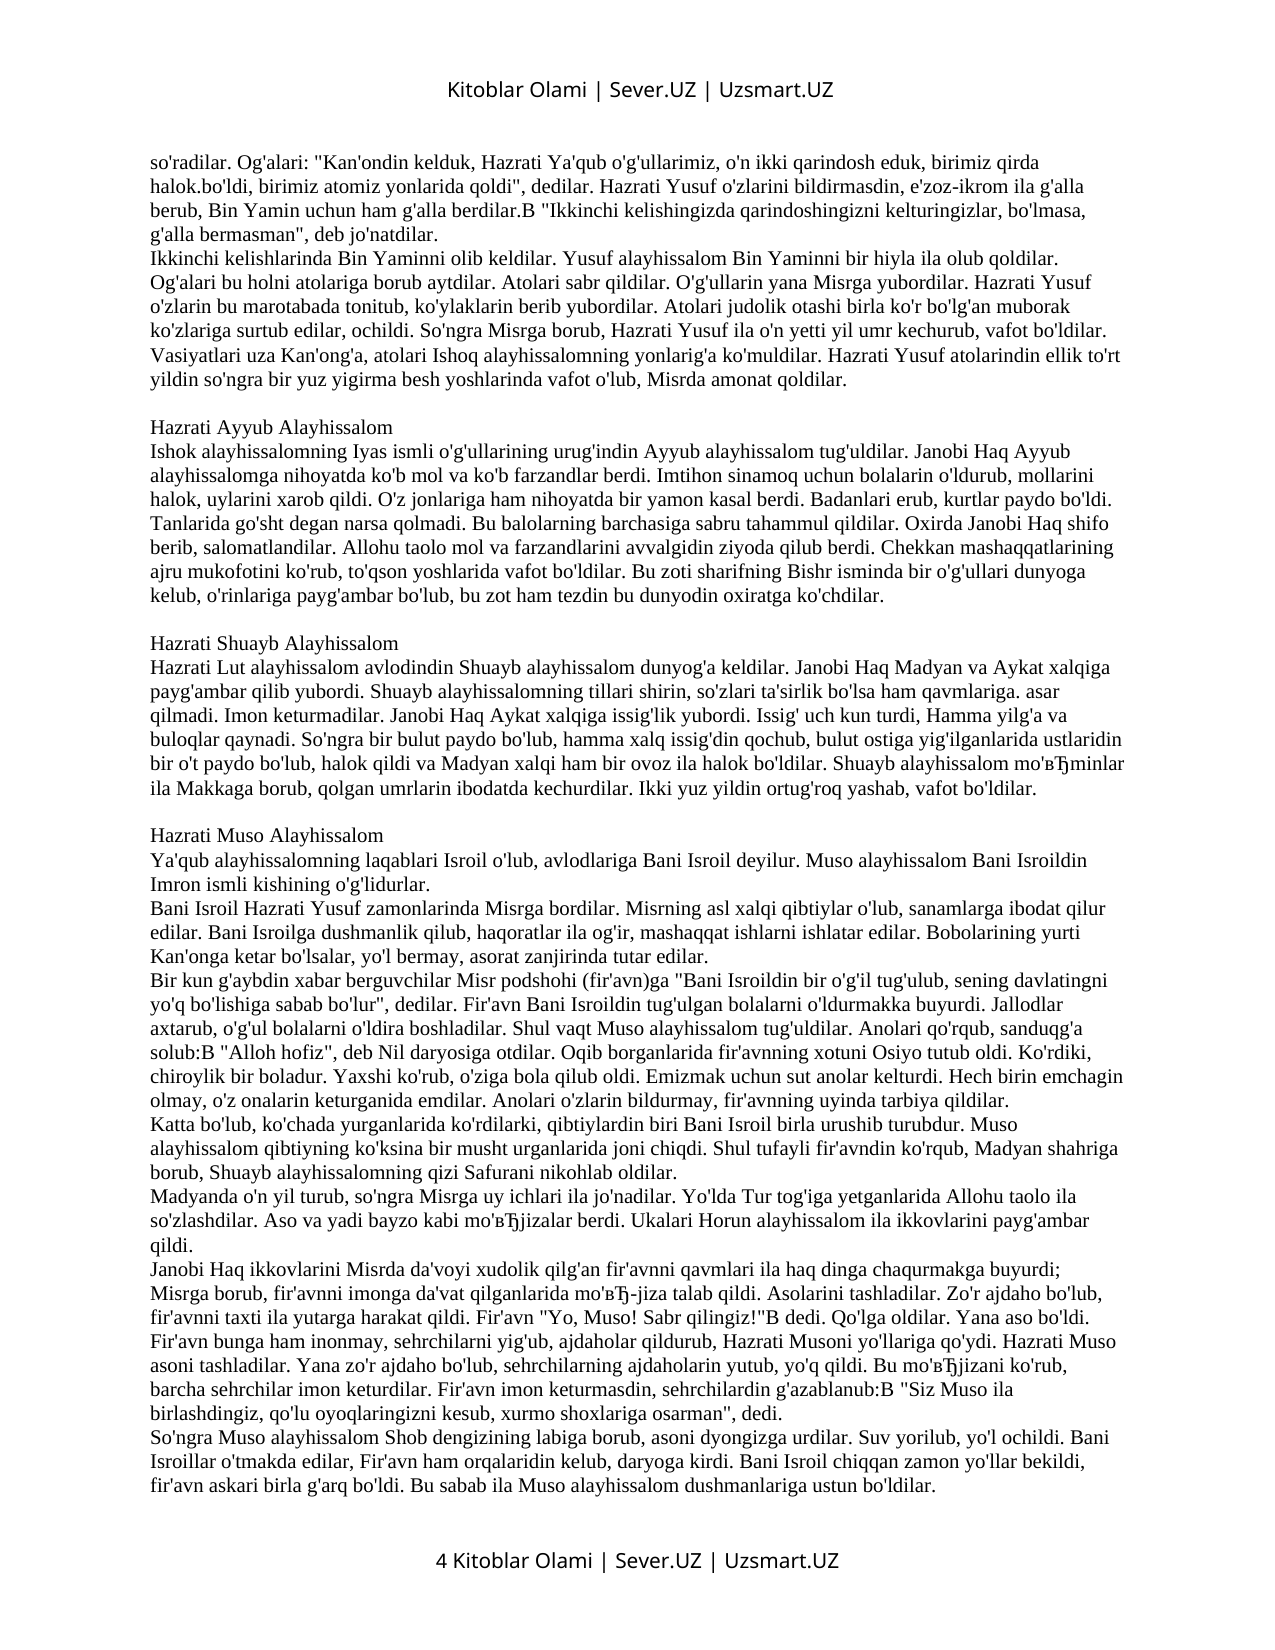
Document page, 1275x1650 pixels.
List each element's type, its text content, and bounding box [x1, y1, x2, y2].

text Ikkinchi kelishlarinda Bin Yaminni olib keldilar. Yusuf alayhissalom Bin Yaminni bir hiyla ila olub qoldilar. Og'alari bu holni atolariga borub aytdilar. Atolari sabr qildilar. O'g'ullarin yana Misrga yubordilar. Hazrati Yusuf o'zlarin bu marotabada tonitub, ko'ylaklarin berib yubordilar. Atolari judolik otashi birla ko'r bo'lg'an muborak ko'zlariga surtub edilar, ochildi. So'ngra Misrga borub, Hazrati Yusuf ila o'n yetti yil umr kechurub, vafot bo'ldilar. Vasiyatlari uza Kan'ong'a, atolari Ishoq alayhissalomning yonlarig'a ko'muldilar. Hazrati Yusuf atolarindin ellik to'rt yildin so'ngra bir yuz yigirma besh yoshlarinda vafot o'lub, Misrda amonat qoldilar. [150, 246, 1125, 391]
text Ya'qub alayhissalomning laqablari Isroil o'lub, avlodlariga Bani Isroil deyilur. Muso alayhissalom Bani Isroildin Imron ismli kishining o'g'lidurlar. [150, 847, 1125, 896]
text Janobi Haq ikkovlarini Misrda da'voyi xudolik qilg'an fir'avnni qavmlari ila haq dinga chaqurmakga buyurdi; Misrga borub, fir'avnni imonga da'vat qilganlarida mo'вЂ-jiza talab qildi. Asolarini tashladilar. Zo'r ajdaho bo'lub, fir'avnni taxti ila yutarga harakat qildi. Fir'avn "Yo, Muso! Sabr qilingiz!"В dedi. Qo'lga oldilar. Yana aso bo'ldi. Fir'avn bunga ham inonmay, sehrchilarni yig'ub, ajdaholar qildurub, Hazrati Musoni yo'llariga qo'ydi. Hazrati Muso asoni tashladilar. Yana zo'r ajdaho bo'lub, sehrchilarning ajdaholarin yutub, yo'q qildi. Bu mo'вЂjizani ko'rub, barcha sehrchilar imon keturdilar. Fir'avn imon keturmasdin, sehrchilardin g'azablanub:В "Siz Muso ila birlashdingiz, qo'lu oyoqlaringizni kesub, xurmo shoxlariga osarman", dedi. [150, 1257, 1125, 1425]
text Ishok alayhissalomning Iyas ismli o'g'ullarining urug'indin Ayyub alayhissalom tug'uldilar. Janobi Haq Ayyub alayhissalomga nihoyatda ko'b mol va ko'b farzandlar berdi. Imtihon sinamoq uchun bolalarin o'ldurub, mollarini halok, uylarini xarob qildi. O'z jonlariga ham nihoyatda bir yamon kasal berdi. Badanlari erub, kurtlar paydo bo'ldi. Tanlarida go'sht degan narsa qolmadi. Bu balolarning barchasiga sabru tahammul qildilar. Oxirda Janobi Haq shifo berib, salomatlandilar. Allohu taolo mol va farzandlarini avvalgidin ziyoda qilub berdi. Chekkan mashaqqatlarining ajru mukofotini ko'rub, to'qson yoshlarida vafot bo'ldilar. Bu zoti sharifning Bishr isminda bir o'g'ullari dunyoga kelub, o'rinlariga payg'ambar bo'lub, bu zot ham tezdin bu dunyodin oxiratga ko'chdilar. [150, 439, 1125, 607]
text Hazrati Lut alayhissalom avlodindin Shuayb alayhissalom dunyog'a keldilar. Janobi Haq Madyan va Aykat xalqiga payg'ambar qilib yubordi. Shuayb alayhissalomning tillari shirin, so'zlari ta'sirlik bo'lsa ham qavmlariga. asar qilmadi. Imon keturmadilar. Janobi Haq Aykat xalqiga issig'lik yubordi. Issig' uch kun turdi, Hamma yilg'a va buloqlar qaynadi. So'ngra bir bulut paydo bo'lub, hamma xalq issig'din qochub, bulut ostiga yig'ilganlarida ustlaridin bir o't paydo bo'lub, halok qildi va Madyan xalqi ham bir ovoz ila halok bo'ldilar. Shuayb alayhissalom mo'вЂminlar ila Makkaga borub, qolgan umrlarin ibodatda kechurdilar. Ikki yuz yildin ortug'roq yashab, vafot bo'ldilar. [150, 655, 1125, 799]
text Katta bo'lub, ko'chada yurganlarida ko'rdilarki, qibtiylardin biri Bani Isroil birla urushib turubdur. Muso alayhissalom qibtiyning ko'ksina bir musht urganlarida joni chiqdi. Shul tufayli fir'avndin ko'rqub, Madyan shahriga borub, Shuayb alayhissalomning qizi Safurani nikohlab oldilar. [150, 1112, 1125, 1184]
text Hazrati Shuayb Alayhissalom [150, 631, 1125, 655]
text So'ngra Muso alayhissalom Shob dengizining labiga borub, asoni dyongizga urdilar. Suv yorilub, yo'l ochildi. Bani Isroillar o'tmakda edilar, Fir'avn ham orqalaridin kelub, daryoga kirdi. Bani Isroil chiqqan zamon yo'llar bekildi, fir'avn askari birla g'arq bo'ldi. Bu sabab ila Muso alayhissalom dushmanlariga ustun bo'ldilar. [150, 1425, 1125, 1497]
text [150, 150, 1125, 246]
text Madyanda o'n yil turub, so'ngra Misrga uy ichlari ila jo'nadilar. Yo'lda Tur tog'iga yetganlarida Allohu taolo ila so'zlashdilar. Aso va yadi bayzo kabi mo'вЂjizalar berdi. Ukalari Horun alayhissalom ila ikkovlarini payg'ambar qildi. [150, 1184, 1125, 1257]
text Bani Isroil Hazrati Yusuf zamonlarinda Misrga bordilar. Misrning asl xalqi qibtiylar o'lub, sanamlarga ibodat qilur edilar. Bani Isroilga dushmanlik qilub, haqoratlar ila og'ir, mashaqqat ishlarni ishlatar edilar. Bobolarining yurti Kan'onga ketar bo'lsalar, yo'l bermay, asorat zanjirinda tutar edilar. [150, 896, 1125, 968]
text Hazrati Ayyub Alayhissalom [150, 414, 1125, 439]
text Hazrati Muso Alayhissalom [150, 823, 1125, 847]
text Bir kun g'aybdin xabar berguvchilar Misr podshohi (fir'avn)ga "Bani Isroildin bir o'g'il tug'ulub, sening davlatingni yo'q bo'lishiga sabab bo'lur", dedilar. Fir'avn Bani Isroildin tug'ulgan bolalarni o'ldurmakka buyurdi. Jallodlar axtarub, o'g'ul bolalarni o'ldira boshladilar. Shul vaqt Muso alayhissalom tug'uldilar. Anolari qo'rqub, sanduqg'a solub:В "Alloh hofiz", deb Nil daryosiga otdilar. Oqib borganlarida fir'avnning xotuni Osiyo tutub oldi. Ko'rdiki, chiroylik bir boladur. Yaxshi ko'rub, o'ziga bola qilub oldi. Emizmak uchun sut anolar kelturdi. Hech birin emchagin olmay, o'z onalarin keturganida emdilar. Anolari o'zlarin bildurmay, fir'avnning uyinda tarbiya qildilar. [150, 968, 1125, 1112]
